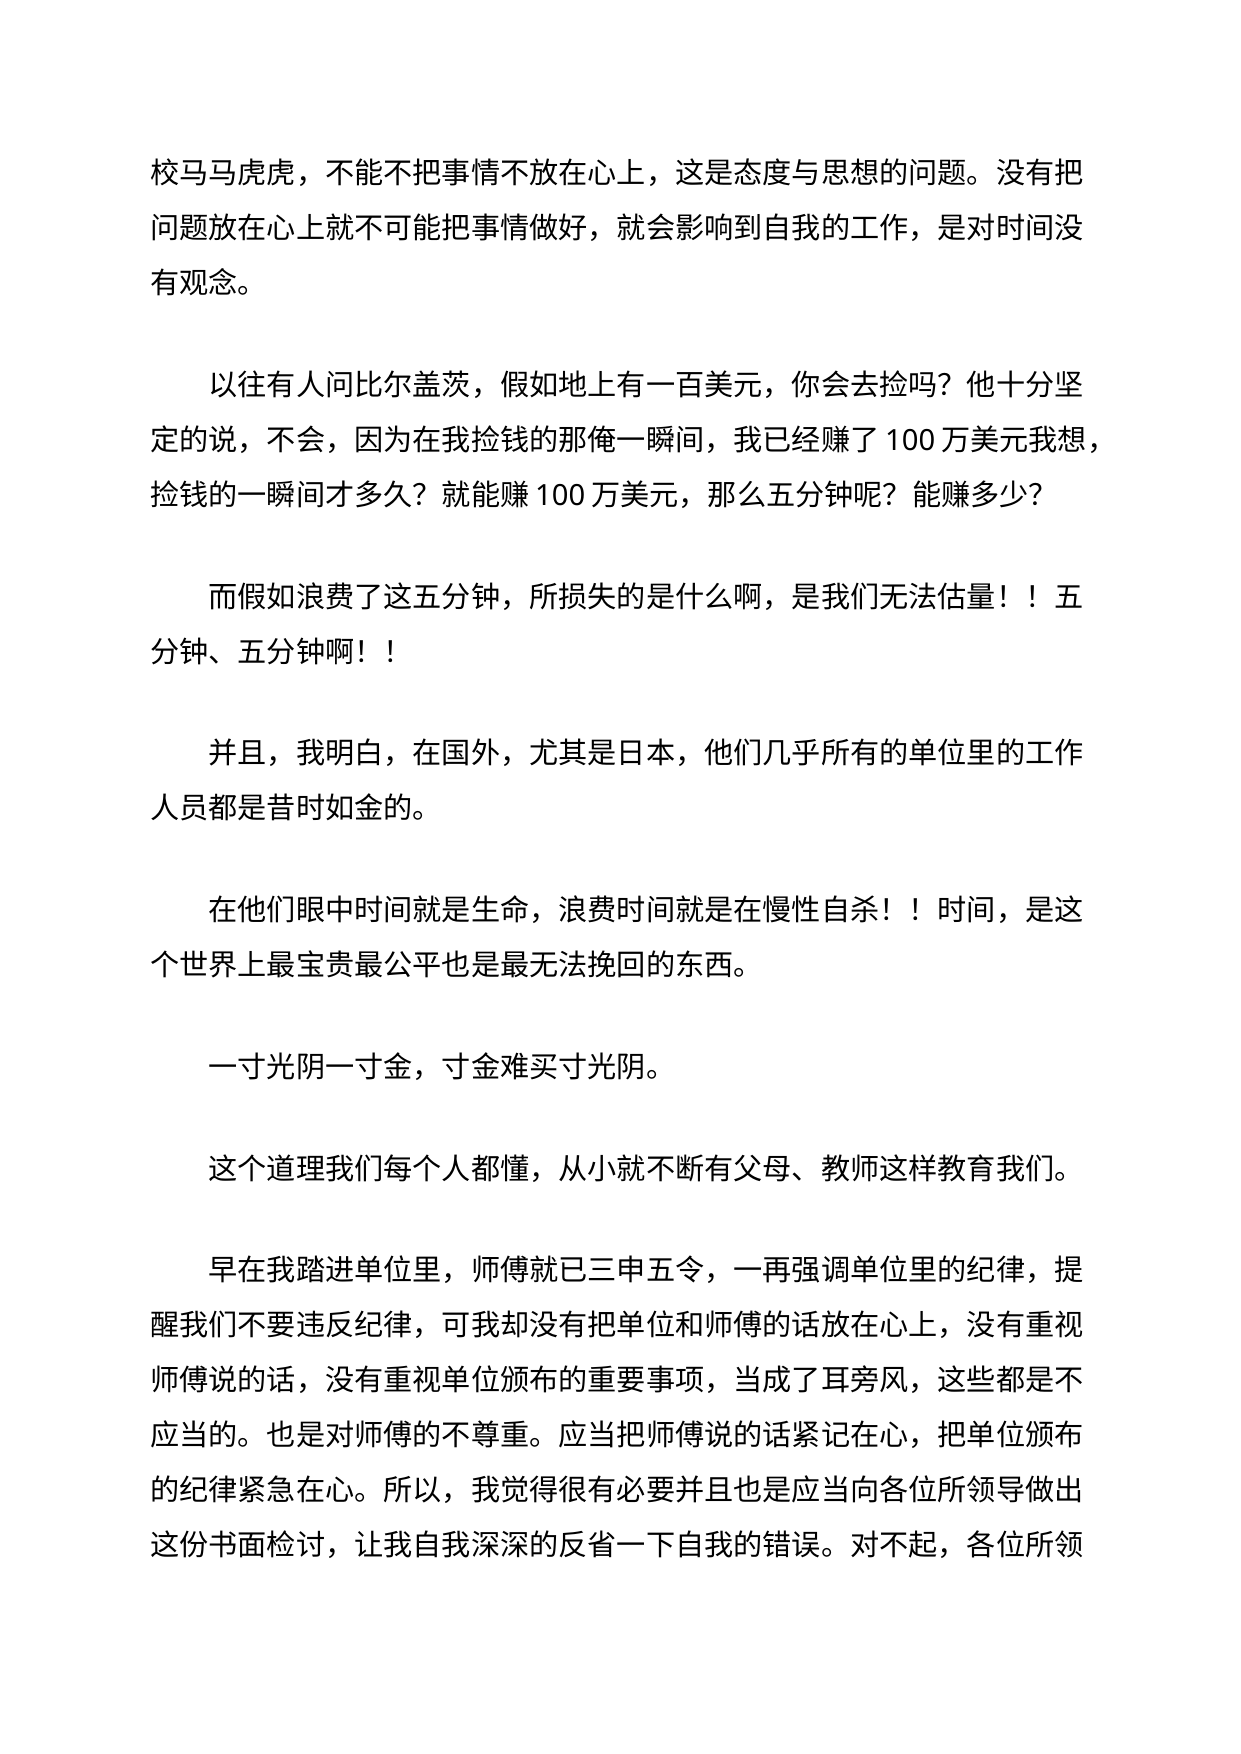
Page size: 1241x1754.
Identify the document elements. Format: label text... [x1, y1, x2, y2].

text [150, 1247, 1090, 1564]
text 而假如浪费了这五分钟，所损失的是什么啊，是我们无法估量！！五分钟、五分钟啊！！ [150, 573, 1090, 671]
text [150, 150, 1090, 302]
text 以往有人问比尔盖茨，假如地上有一百美元，你会去捡吗？他十分坚定的说，不会，因为在我捡钱的那俺一瞬间，我已经赚了100万美元我想，捡钱的一瞬间才多久？就能赚100万美元，那么五分钟呢？能赚多少？ [150, 362, 1090, 514]
text 这个道理我们每个人都懂，从小就不断有父母、教师这样教育我们。 [150, 1145, 1090, 1187]
text 在他们眼中时间就是生命，浪费时间就是在慢性自杀！！时间，是这个世界上最宝贵最公平也是最无法挽回的东西。 [150, 887, 1090, 984]
text 一寸光阴一寸金，寸金难买寸光阴。 [150, 1043, 1090, 1086]
text 并且，我明白，在国外，尤其是日本，他们几乎所有的单位里的工作人员都是昔时如金的。 [150, 730, 1090, 827]
